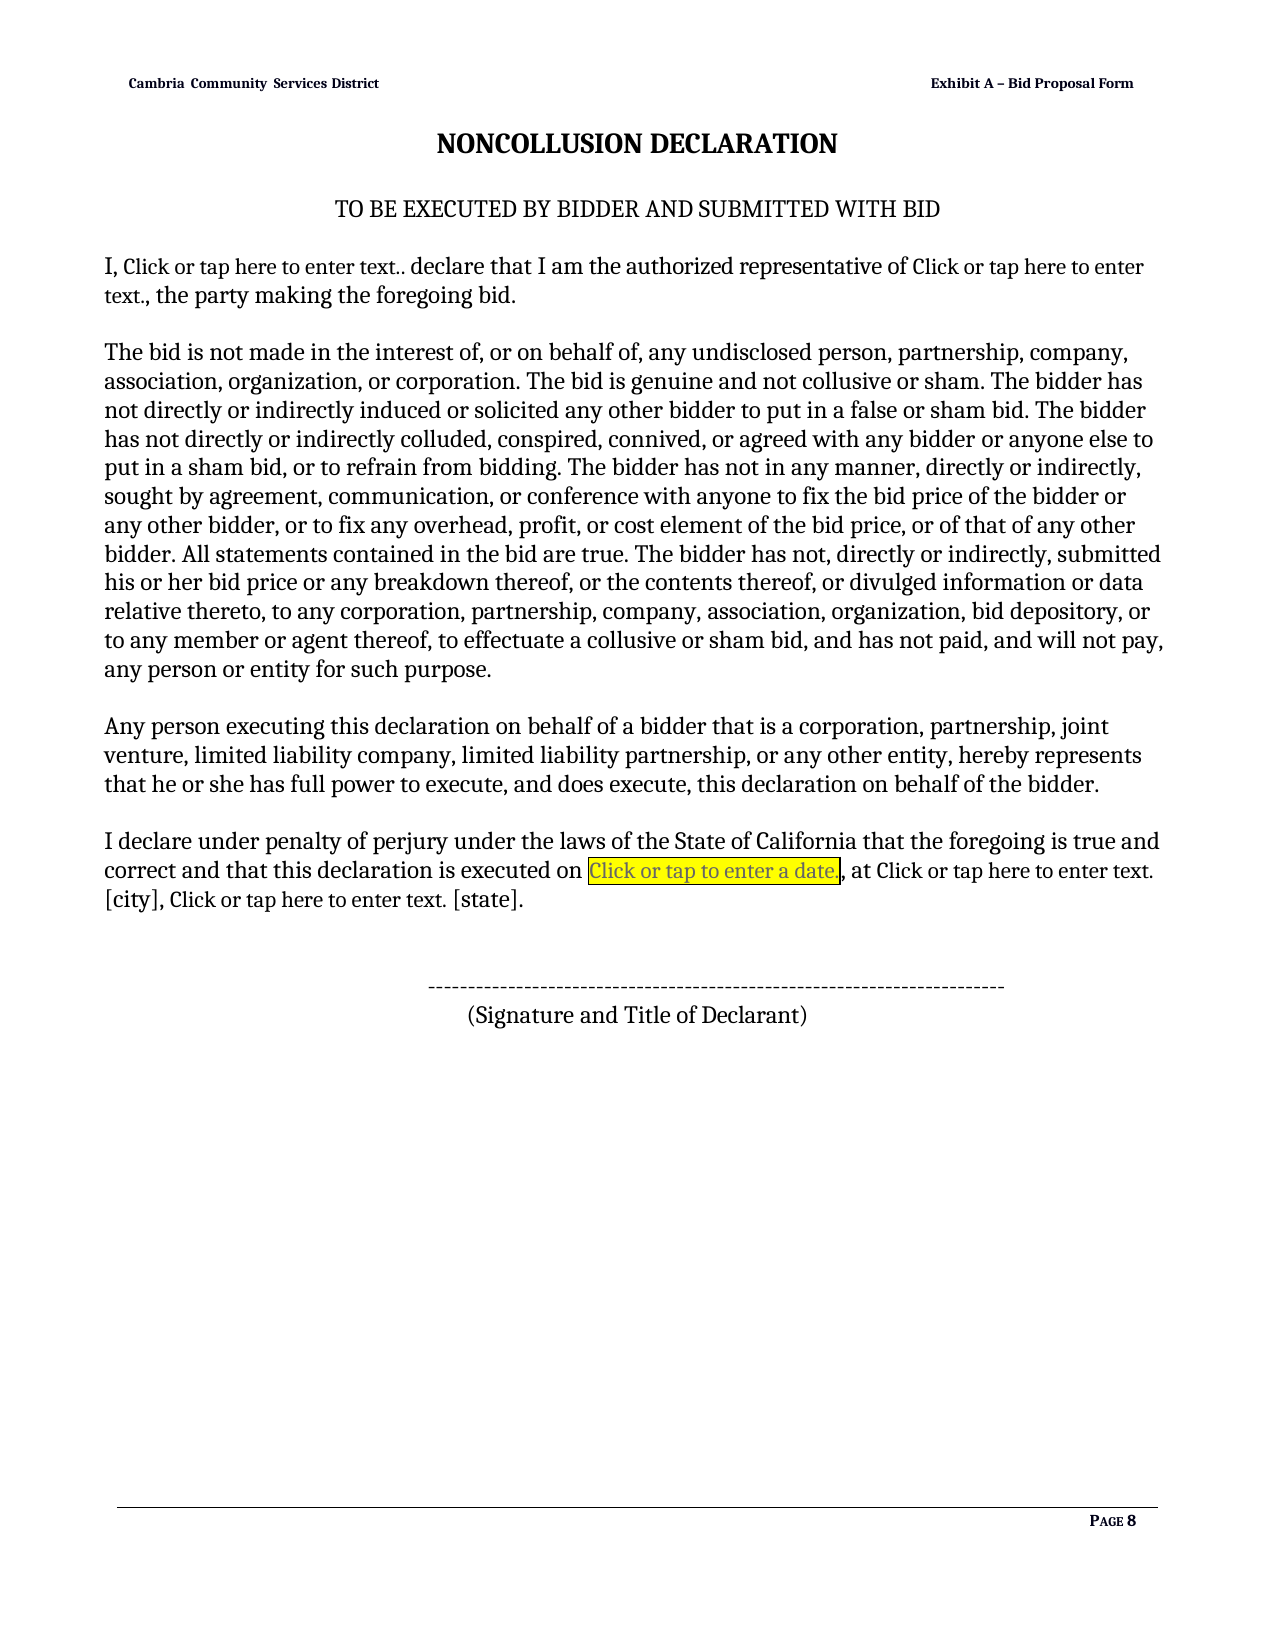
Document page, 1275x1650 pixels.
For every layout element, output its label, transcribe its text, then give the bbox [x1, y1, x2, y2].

subtitle NONCOLLUSION DECLARATION [111, 127, 1163, 160]
text TO BE EXECUTED BY BIDDER AND SUBMITTED WITH BID [111, 194, 1163, 223]
text The bid is not made in the interest of, or on behalf of, any undisclosed person, partnership, company, association, organization, or corporation. The bid is genuine and not collusive or sham. The bidder has not directly or indirectly induced or solicited any other bidder to put in a false or sham bid. The bidder has not directly or indirectly colluded, conspired, connived, or agreed with any bidder or anyone else to put in a sham bid, or to refrain from bidding. The bidder has not in any manner, directly or indirectly, sought by agreement, communication, or conference with anyone to fix the bid price of the bidder or any other bidder, or to fix any overhead, profit, or cost element of the bid price, or of that of any other bidder. All statements contained in the bid are true. The bidder has not, directly or indirectly, submitted his or her bid price or any breakdown thereof, or the contents thereof, or divulged information or data relative thereto, to any corporation, partnership, company, association, organization, bid depository, or to any member or agent thereof, to effectuate a collusive or sham bid, and has not paid, and will not pay, any person or entity for such purpose. [104, 338, 1167, 683]
text I, . declare that I am the authorized representative of , the party making the foregoing bid. [104, 252, 1156, 309]
text (Signature and Title of Declarant) [111, 1001, 1164, 1029]
text Any person executing this declaration on behalf of a bidder that is a corporation, partnership, joint venture, limited liability company, limited liability partnership, or any other entity, hereby represents that he or she has full power to execute, and does execute, this declaration on behalf of the bidder. [104, 712, 1156, 798]
text I declare under penalty of perjury under the laws of the State of California that the foregoing is true and correct and that this declaration is executed on , at [city], [state]. [104, 827, 1179, 914]
text ------------------------------------------------------------------------ [254, 972, 1179, 1001]
